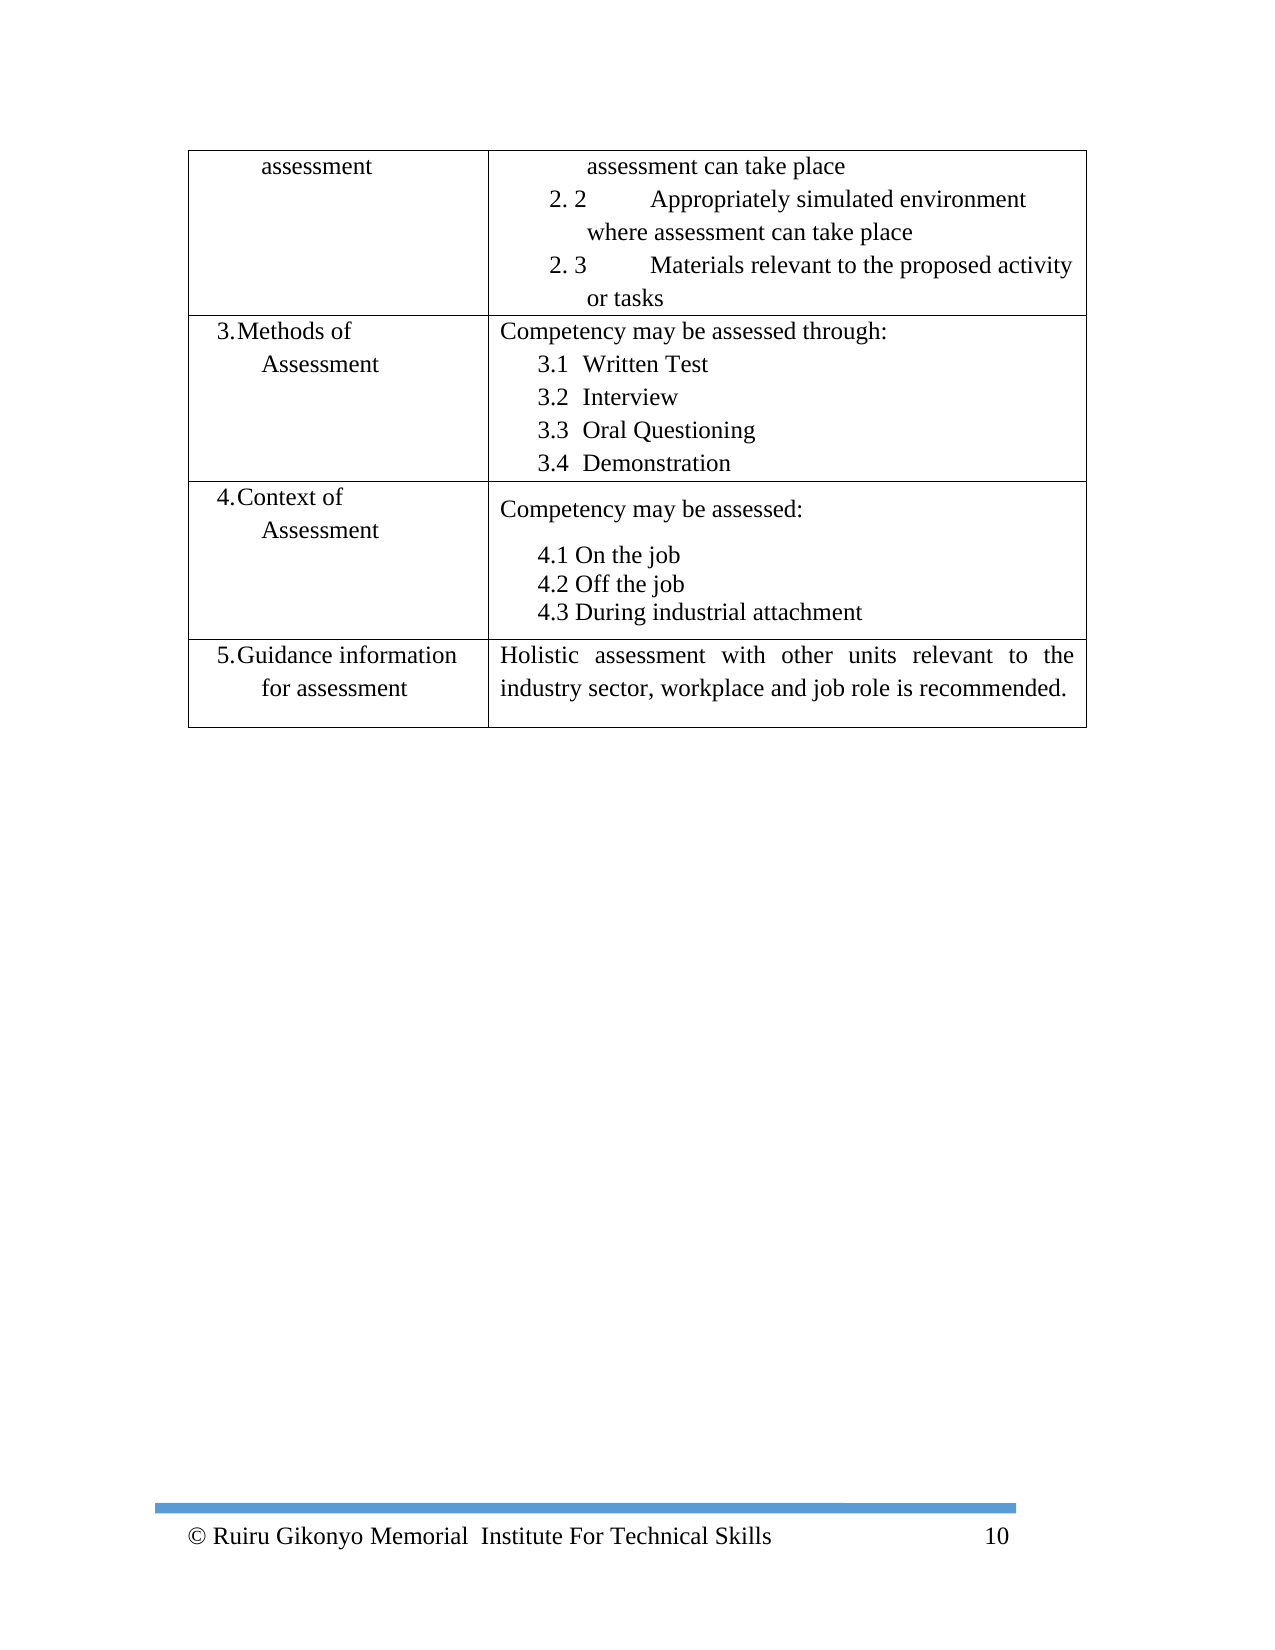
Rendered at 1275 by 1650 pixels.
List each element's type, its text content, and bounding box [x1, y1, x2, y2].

table_cell Guidance information for assessment [189, 640, 488, 727]
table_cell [189, 151, 488, 315]
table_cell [489, 151, 1086, 315]
table_cell Competency may be assessed through: Written Test Interview Oral Questioning Demonstration [489, 316, 1086, 481]
table_cell Context of Assessment [189, 482, 488, 639]
table_cell Holistic assessment with other units relevant to the industry sector, workplace and job role is recommended. [489, 640, 1086, 727]
table_cell Methods of Assessment [189, 316, 488, 481]
table_cell Competency may be assessed: On the job Off the job During industrial attachment [489, 482, 1086, 639]
